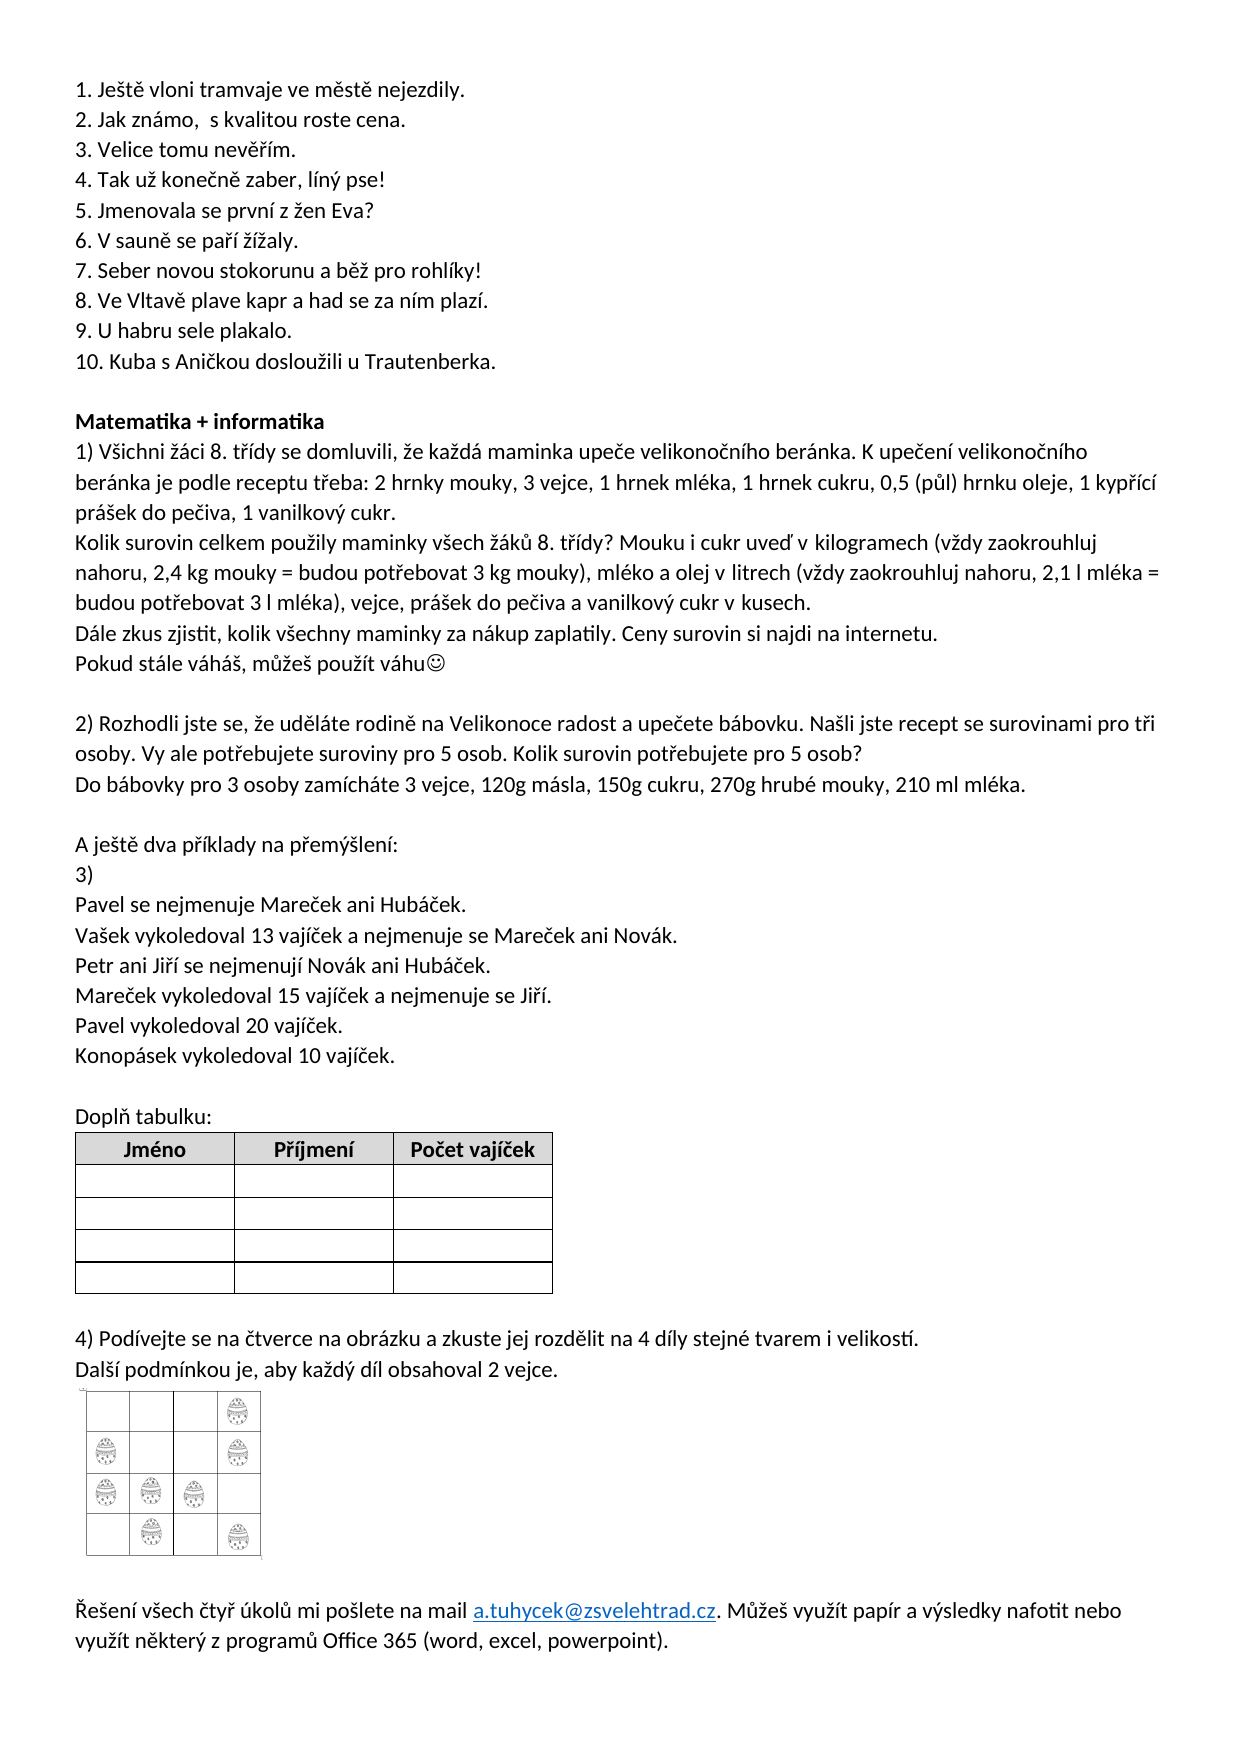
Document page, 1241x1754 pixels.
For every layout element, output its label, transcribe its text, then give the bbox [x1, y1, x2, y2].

text Řešení všech čtyř úkolů mi pošlete na mail a.tuhycek@zsvelehtrad.cz. Můžeš využít papír a výsledky nafotit nebo využít některý z programů Office 365 (word, excel, powerpoint). [75, 1596, 1165, 1654]
text 3. Velice tomu nevěřím. [75, 135, 1165, 163]
text Mareček vykoledoval 15 vajíček a nejmenuje se Jiří. [75, 981, 1165, 1009]
text Do bábovky pro 3 osoby zamícháte 3 vejce, 120g másla, 150g cukru, 270g hrubé mouky, 210 ml mléka. [75, 770, 1165, 798]
text A ještě dva příklady na přemýšlení: [75, 830, 1165, 858]
text Konopásek vykoledoval 10 vajíček. [75, 1042, 1165, 1070]
text 1. Ještě vloni tramvaje ve městě nejezdily. [75, 75, 1165, 103]
table_cell [394, 1165, 552, 1197]
text 3) [75, 860, 1165, 888]
text 7. Seber novou stokorunu a běž pro rohlíky! [75, 256, 1165, 284]
table_cell [235, 1230, 393, 1261]
text 4. Tak už konečně zaber, líný pse! [75, 166, 1165, 194]
text 10. Kuba s Aničkou dosloužili u Trautenberka. [75, 347, 1165, 375]
text 2) Rozhodli jste se, že uděláte rodině na Velikonoce radost a upečete bábovku. Našli jste recept se surovinami pro tři osoby. Vy ale potřebujete suroviny pro 5 osob. Kolik surovin potřebujete pro 5 osob? [75, 709, 1165, 768]
table_header Počet vajíček [394, 1133, 552, 1164]
table_cell [76, 1198, 234, 1229]
table_cell [235, 1165, 393, 1197]
text Petr ani Jiří se nejmenují Novák ani Hubáček. [75, 951, 1165, 979]
text 4) Podívejte se na čtverce na obrázku a zkuste jej rozdělit na 4 díly stejné tvarem i velikostí. [75, 1324, 1165, 1352]
table_cell [76, 1263, 234, 1293]
text Pavel se nejmenuje Mareček ani Hubáček. [75, 891, 1165, 919]
table_cell [76, 1230, 234, 1261]
text Matematika + informatika [75, 407, 1165, 435]
text Dále zkus zjistit, kolik všechny maminky za nákup zaplatily. Ceny surovin si najdi na internetu. [75, 619, 1165, 647]
text Doplň tabulku: [75, 1102, 1165, 1130]
text 1) Všichni žáci 8. třídy se domluvili, že každá maminka upeče velikonočního beránka. K upečení velikonočního beránka je podle receptu třeba: 2 hrnky mouky, 3 vejce, 1 hrnek mléka, 1 hrnek cukru, 0,5 (půl) hrnku oleje, 1 kypřící prášek do pečiva, 1 vanilkový cukr. [75, 437, 1165, 526]
table_header Jméno [76, 1133, 234, 1164]
text 2. Jak známo, s kvalitou roste cena. [75, 105, 1165, 133]
table_header Příjmení [235, 1133, 393, 1164]
picture [78, 1388, 263, 1566]
table_cell [394, 1198, 552, 1229]
text 6. V sauně se paří žížaly. [75, 226, 1165, 254]
table_cell [235, 1198, 393, 1229]
table_cell [394, 1230, 552, 1261]
table_cell [235, 1263, 393, 1293]
text 9. U habru sele plakalo. [75, 317, 1165, 345]
table_cell [76, 1165, 234, 1197]
text 8. Ve Vltavě plave kapr a had se za ním plazí. [75, 286, 1165, 314]
text Pokud stále váháš, můžeš použít váhu [75, 649, 1165, 677]
table_cell [394, 1263, 552, 1293]
text Vašek vykoledoval 13 vajíček a nejmenuje se Mareček ani Novák. [75, 921, 1165, 949]
text Kolik surovin celkem použily maminky všech žáků 8. třídy? Mouku i cukr uveď v kilogramech (vždy zaokrouhluj nahoru, 2,4 kg mouky = budou potřebovat 3 kg mouky), mléko a olej v litrech (vždy zaokrouhluj nahoru, 2,1 l mléka = budou potřebovat 3 l mléka), vejce, prášek do pečiva a vanilkový cukr v kusech. [75, 528, 1165, 617]
text Další podmínkou je, aby každý díl obsahoval 2 vejce. [75, 1355, 1165, 1383]
text Pavel vykoledoval 20 vajíček. [75, 1011, 1165, 1039]
text 5. Jmenovala se první z žen Eva? [75, 196, 1165, 224]
